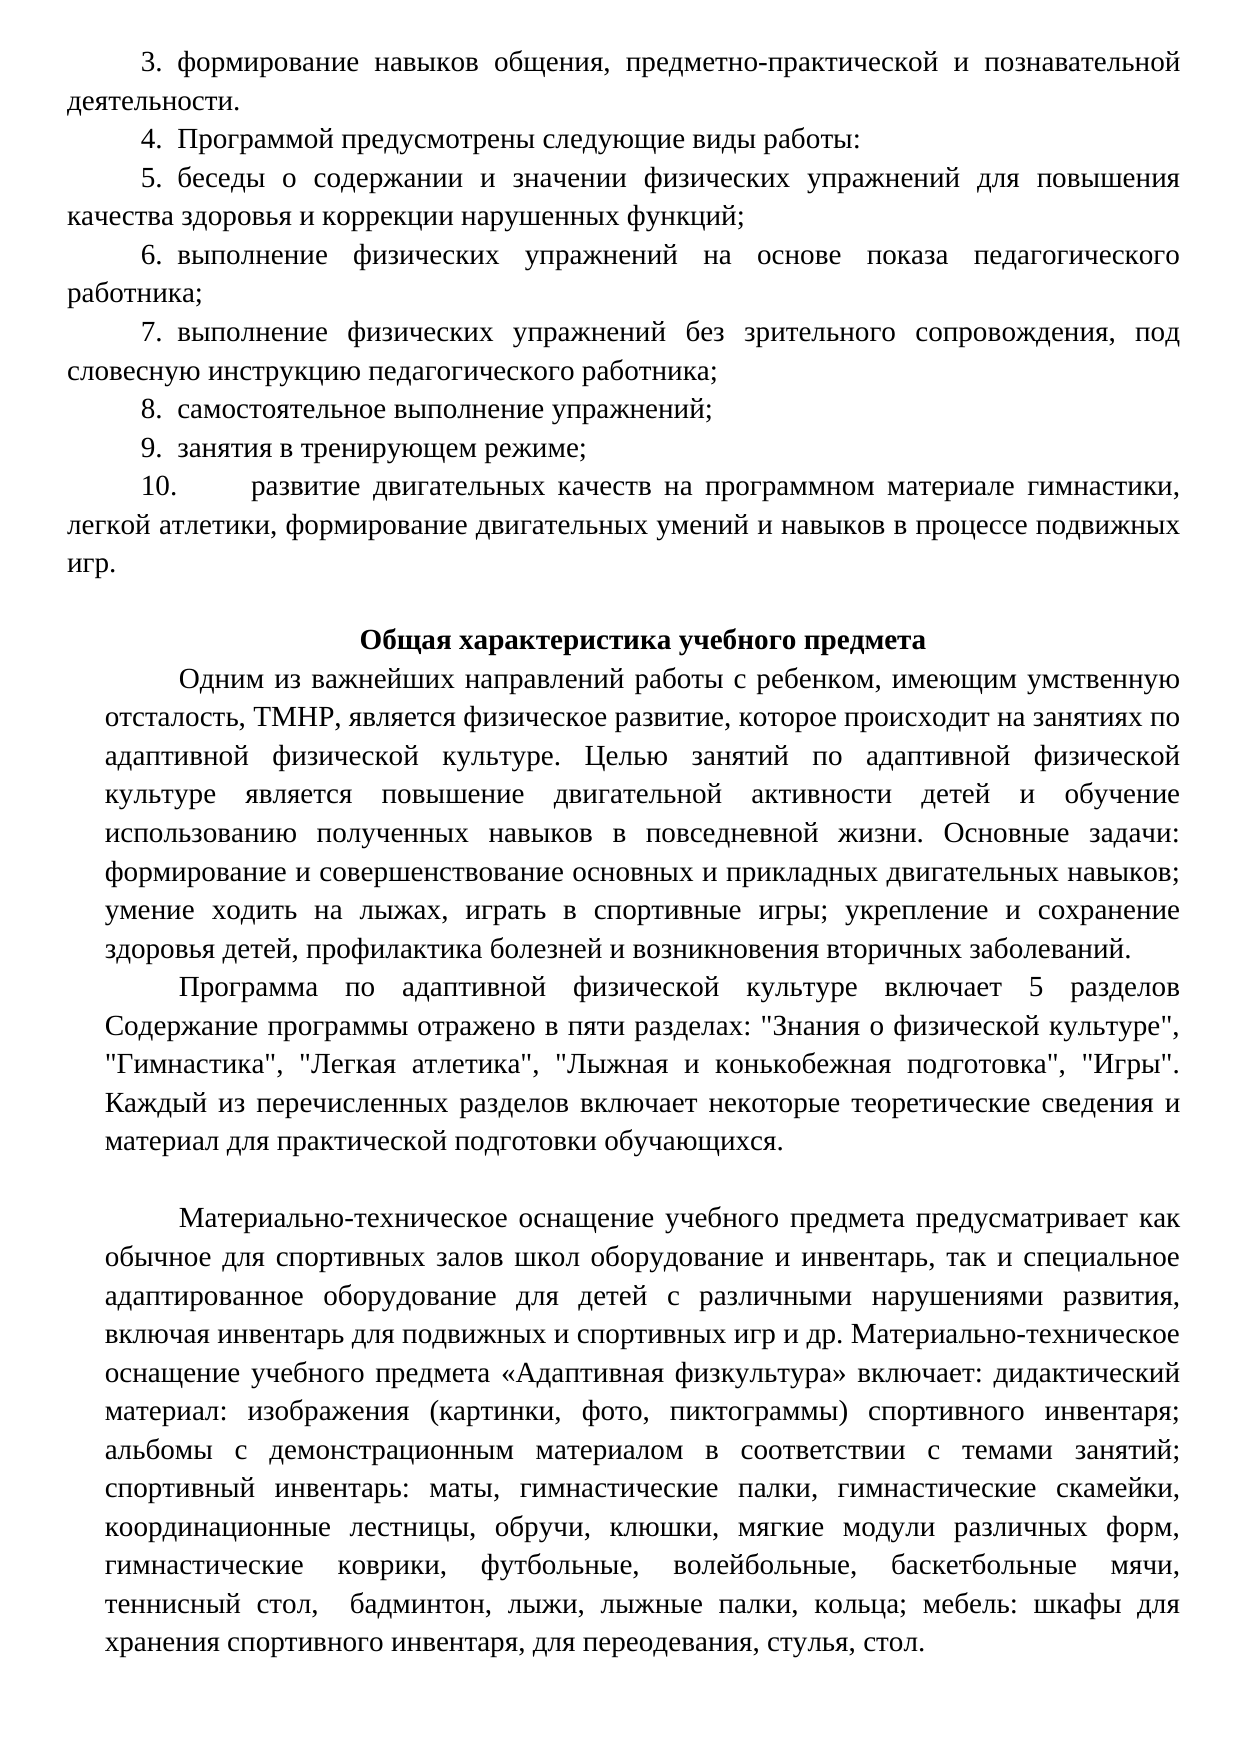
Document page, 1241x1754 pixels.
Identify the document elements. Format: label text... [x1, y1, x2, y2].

list Программой предусмотрены следующие виды работы: [67, 121, 1181, 155]
list выполнение физических упражнений без зрительного сопровождения, под словесную инструкцию педагогического работника; [67, 314, 1181, 386]
list Одним из важнейших направлений работы с ребенком, имеющим умственную отсталость, ТМНР, является физическое развитие, которое происходит на занятиях по адаптивной физической культуре. Целью занятий по адаптивной физической культуре является повышение двигательной активности детей и обучение использованию полученных навыков в повседневной жизни. Основные задачи: формирование и совершенствование основных и прикладных двигательных навыков; умение ходить на лыжах, играть в спортивные игры; укрепление и сохранение здоровья детей, профилактика болезней и возникновения вторичных заболеваний. [104, 661, 1181, 964]
list Общая характеристика учебного предмета [104, 622, 1181, 656]
list самостоятельное выполнение упражнений; [67, 391, 1181, 425]
list беседы о содержании и значении физических упражнений для повышения качества здоровья и коррекции нарушенных функций; [67, 160, 1181, 232]
list Программа по адаптивной физической культуре включает 5 разделов Содержание программы отражено в пяти разделах: "Знания о физической культуре", "Гимнастика", "Легкая атлетика", "Лыжная и конькобежная подготовка", "Игры". Каждый из перечисленных разделов включает некоторые теоретические сведения и материал для практической подготовки обучающихся. [104, 969, 1181, 1157]
list Материально-техническое оснащение учебного предмета предусматривает как обычное для спортивных залов школ оборудование и инвентарь, так и специальное адаптированное оборудование для детей с различными нарушениями развития, включая инвентарь для подвижных и спортивных игр и др. Материально-техническое оснащение учебного предмета «Адаптивная физкультура» включает: дидактический материал: изображения (картинки, фото, пиктограммы) спортивного инвентаря; альбомы с демонстрационным материалом в соответствии с темами занятий; спортивный инвентарь: маты, гимнастические палки, гимнастические скамейки, координационные лестницы, обручи, клюшки, мягкие модули различных форм, гимнастические коврики, футбольные, волейбольные, баскетбольные мячи, теннисный стол, бадминтон, лыжи, лыжные палки, кольца; мебель: шкафы для хранения спортивного инвентаря, для переодевания, стулья, стол. [104, 1201, 1181, 1658]
list выполнение физических упражнений на основе показа педагогического работника; [67, 237, 1181, 309]
list развитие двигательных качеств на программном материале гимнастики, легкой атлетики, формирование двигательных умений и навыков в процессе подвижных игр. [67, 468, 1181, 579]
list занятия в тренирующем режиме; [67, 430, 1181, 463]
list формирование навыков общения, предметно-практической и познавательной деятельности. [67, 44, 1181, 116]
